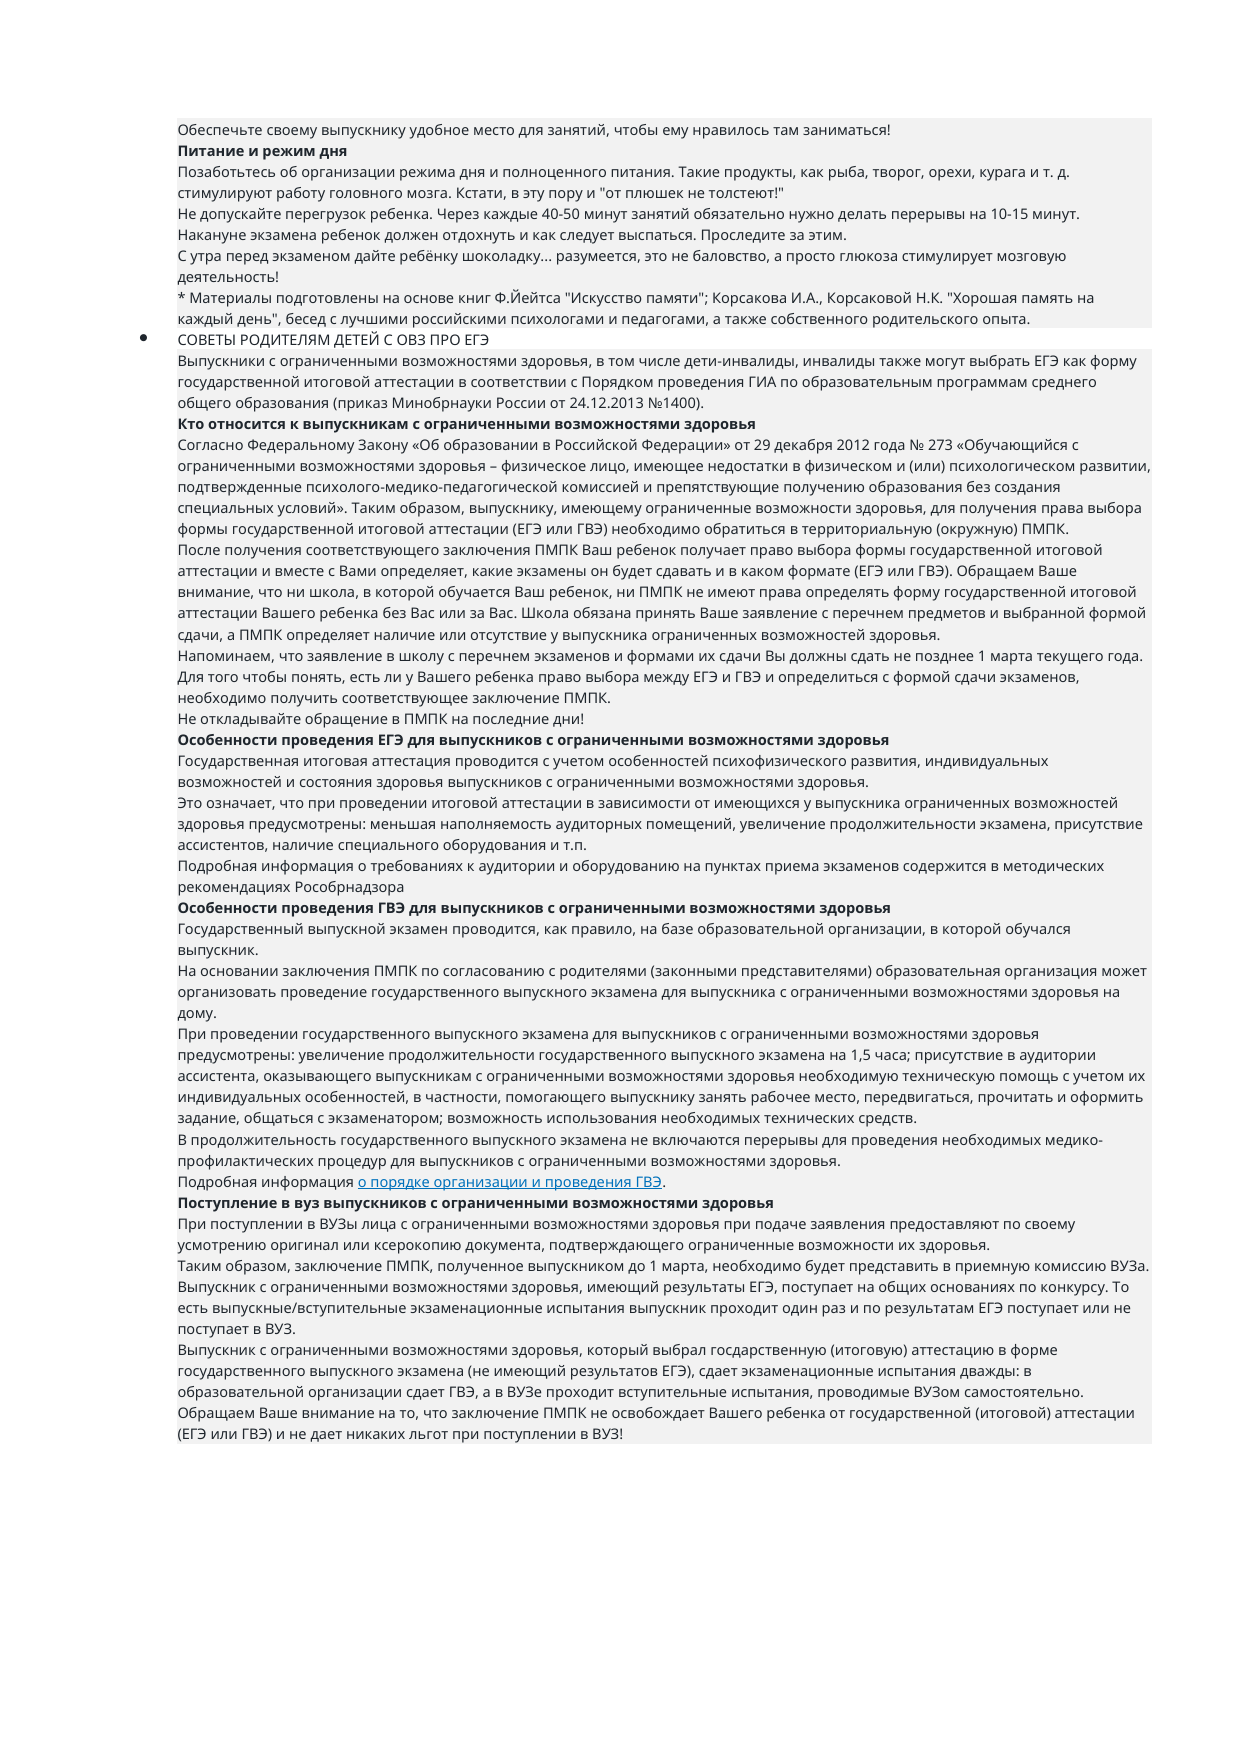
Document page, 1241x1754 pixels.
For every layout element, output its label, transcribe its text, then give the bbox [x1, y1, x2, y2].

text Не откладывайте обращение в ПМПК на последние дни! [177, 707, 1152, 728]
text Поступление в вуз выпускников с ограниченными возможностями здоровья [177, 1191, 1152, 1212]
text Выпускник с ограниченными возможностями здоровья, имеющий результаты ЕГЭ, поступает на общих основаниях по конкурсу. То есть выпускные/вступительные экзаменационные испытания выпускник проходит один раз и по результатам ЕГЭ поступает или не поступает в ВУЗ. [177, 1275, 1152, 1338]
text Таким образом, заключение ПМПК, полученное выпускником до 1 марта, необходимо будет представить в приемную комиссию ВУЗа. [177, 1254, 1152, 1275]
text Обращаем Ваше внимание на то, что заключение ПМПК не освобождает Вашего ребенка от государственной (итоговой) аттестации (ЕГЭ или ГВЭ) и не дает никаких льгот при поступлении в ВУЗ! [177, 1402, 1152, 1444]
text После получения соответствующего заключения ПМПК Ваш ребенок получает право выбора формы государственной итоговой аттестации и вместе с Вами определяет, какие экзамены он будет сдавать и в каком формате (ЕГЭ или ГВЭ). Обращаем Ваше внимание, что ни школа, в которой обучается Ваш ребенок, ни ПМПК не имеют права определять форму государственной итоговой аттестации Вашего ребенка без Вас или за Вас. Школа обязана принять Ваше заявление с перечнем предметов и выбранной формой сдачи, а ПМПК определяет наличие или отсутствие у выпускника ограниченных возможностей здоровья. [177, 539, 1152, 644]
text При поступлении в ВУЗы лица с ограниченными возможностями здоровья при подаче заявления предоставляют по своему усмотрению оригинал или ксерокопию документа, подтверждающего ограниченные возможности их здоровья. [177, 1212, 1152, 1254]
text Выпускники с ограниченными возможностями здоровья, в том числе дети-инвалиды, инвалиды также могут выбрать ЕГЭ как форму государственной итоговой аттестации в соответствии с Порядком проведения ГИА по образовательным программам среднего общего образования (приказ Минобрнауки России от 24.12.2013 №1400). [177, 349, 1152, 413]
text Подробная информация о требованиях к аудитории и оборудованию на пунктах приема экзаменов содержится в методических рекомендациях Рособрнадзора [177, 854, 1152, 897]
text Питание и режим дня [177, 139, 1152, 160]
text Подробная информация о порядке организации и проведения ГВЭ. [177, 1170, 1152, 1191]
text Особенности проведения ЕГЭ для выпускников с ограниченными возможностями здоровья [177, 728, 1152, 749]
text Напоминаем, что заявление в школу с перечнем экзаменов и формами их сдачи Вы должны сдать не позднее 1 марта текущего года. Для того чтобы понять, есть ли у Вашего ребенка право выбора между ЕГЭ и ГВЭ и определиться с формой сдачи экзаменов, необходимо получить соответствующее заключение ПМПК. [177, 644, 1152, 707]
text Накануне экзамена ребенок должен отдохнуть и как следует выспаться. Проследите за этим. [177, 223, 1152, 244]
text Не допускайте перегрузок ребенка. Через каждые 40-50 минут занятий обязательно нужно делать перерывы на 10-15 минут. [177, 202, 1152, 223]
text Согласно Федеральному Закону «Об образовании в Российской Федерации» от 29 декабря 2012 года № 273 «Обучающийся с ограниченными возможностями здоровья – физическое лицо, имеющее недостатки в физическом и (или) психологическом развитии, подтвержденные психолого-медико-педагогической комиссией и препятствующие получению образования без создания специальных условий». Таким образом, выпускнику, имеющему ограниченные возможности здоровья, для получения права выбора формы государственной итоговой аттестации (ЕГЭ или ГВЭ) необходимо обратиться в территориальную (окружную) ПМПК. [177, 434, 1152, 539]
text Позаботьтесь об организации режима дня и полноценного питания. Такие продукты, как рыба, творог, орехи, курага и т. д. стимулируют работу головного мозга. Кстати, в эту пору и "от плюшек не толстеют!" [177, 160, 1152, 202]
text Особенности проведения ГВЭ для выпускников с ограниченными возможностями здоровья [177, 897, 1152, 918]
text Обеспечьте своему выпускнику удобное место для занятий, чтобы ему нравилось там заниматься! [177, 118, 1152, 139]
text Государственный выпускной экзамен проводится, как правило, на базе образовательной организации, в которой обучался выпускник. [177, 918, 1152, 960]
text С утра перед экзаменом дайте ребёнку шоколадку... разумеется, это не баловство, а просто глюкоза стимулирует мозговую деятельность! [177, 244, 1152, 286]
list СОВЕТЫ РОДИТЕЛЯМ ДЕТЕЙ С ОВЗ ПРО ЕГЭ [140, 328, 1152, 349]
text Выпускник с ограниченными возможностями здоровья, который выбрал госдарственную (итоговую) аттестацию в форме государственного выпускного экзамена (не имеющий результатов ЕГЭ), сдает экзаменационные испытания дважды: в образовательной организации сдает ГВЭ, а в ВУЗе проходит вступительные испытания, проводимые ВУЗом самостоятельно. [177, 1338, 1152, 1402]
text При проведении государственного выпускного экзамена для выпускников с ограниченными возможностями здоровья предусмотрены: увеличение продолжительности государственного выпускного экзамена на 1,5 часа; присутствие в аудитории ассистента, оказывающего выпускникам с ограниченными возможностями здоровья необходимую техническую помощь с учетом их индивидуальных особенностей, в частности, помогающего выпускнику занять рабочее место, передвигаться, прочитать и оформить задание, общаться с экзаменатором; возможность использования необходимых технических средств. [177, 1023, 1152, 1128]
text Государственная итоговая аттестация проводится с учетом особенностей психофизического развития, индивидуальных возможностей и состояния здоровья выпускников с ограниченными возможностями здоровья. [177, 749, 1152, 791]
text В продолжительность государственного выпускного экзамена не включаются перерывы для проведения необходимых медико-профилактических процедур для выпускников с ограниченными возможностями здоровья. [177, 1128, 1152, 1170]
text Кто относится к выпускникам с ограниченными возможностями здоровья [177, 413, 1152, 434]
text * Материалы подготовлены на основе книг Ф.Йейтса "Искусство памяти"; Корсакова И.А., Корсаковой Н.К. "Хорошая память на каждый день", бесед с лучшими российскими психологами и педагогами, а также собственного родительского опыта. [177, 286, 1152, 328]
text На основании заключения ПМПК по согласованию с родителями (законными представителями) образовательная организация может организовать проведение государственного выпускного экзамена для выпускника с ограниченными возможностями здоровья на дому. [177, 960, 1152, 1023]
text Это означает, что при проведении итоговой аттестации в зависимости от имеющихся у выпускника ограниченных возможностей здоровья предусмотрены: меньшая наполняемость аудиторных помещений, увеличение продолжительности экзамена, присутствие ассистентов, наличие специального оборудования и т.п. [177, 791, 1152, 854]
